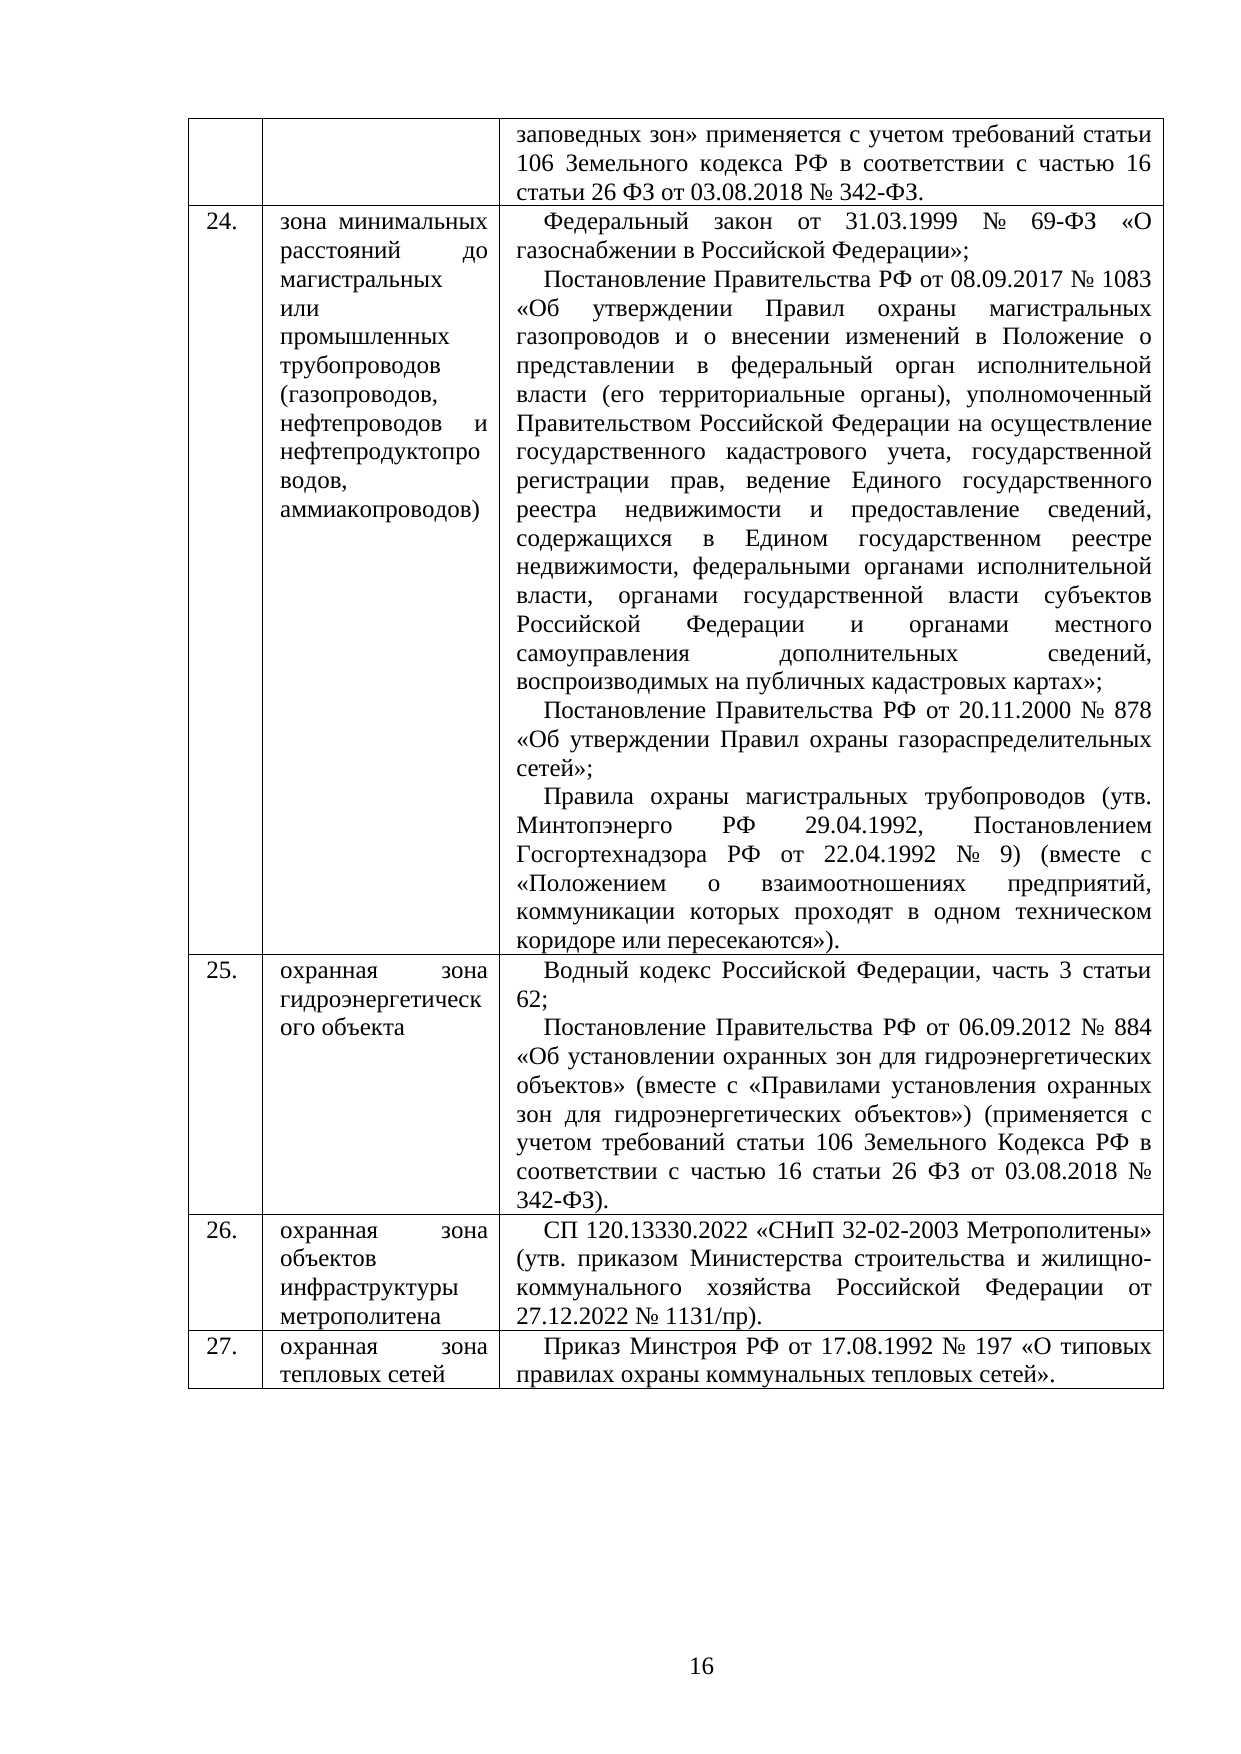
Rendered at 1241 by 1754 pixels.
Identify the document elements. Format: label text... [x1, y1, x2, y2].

table_cell [189, 206, 262, 954]
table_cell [263, 119, 499, 205]
table_cell [189, 955, 262, 1214]
table_cell зона минимальных расстояний до магистральных или промышленных трубопроводов (газопроводов, нефтепроводов и нефтепродуктопроводов, аммиакопроводов) [263, 206, 499, 954]
table_cell Федеральный закон от 31.03.1999 № 69-ФЗ «О газоснабжении в Российской Федерации»; Постановление Правительства РФ от 08.09.2017 № 1083 «Об утверждении Правил охраны магистральных газопроводов и о внесении изменений в Положение о представлении в федеральный орган исполнительной власти (его территориальные органы), уполномоченный Правительством Российской Федерации на осуществление государственного кадастрового учета, государственной регистрации прав, ведение Единого государственного реестра недвижимости и предоставление сведений, содержащихся в Едином государственном реестре недвижимости, федеральными органами исполнительной власти, органами государственной власти субъектов Российской Федерации и органами местного самоуправления дополнительных сведений, воспроизводимых на публичных кадастровых картах»; Постановление Правительства РФ от 20.11.2000 № 878 «Об утверждении Правил охраны газораспределительных сетей»; Правила охраны магистральных трубопроводов (утв. Минтопэнерго РФ 29.04.1992, Постановлением Госгортехнадзора РФ от 22.04.1992 № 9) (вместе с «Положением о взаимоотношениях предприятий, коммуникации которых проходят в одном техническом коридоре или пересекаются»). [500, 206, 1163, 954]
table_cell Водный кодекс Российской Федерации, часть 3 статьи 62; Постановление Правительства РФ от 06.09.2012 № 884 «Об установлении охранных зон для гидроэнергетических объектов» (вместе с «Правилами установления охранных зон для гидроэнергетических объектов») (применяется с учетом требований статьи 106 Земельного Кодекса РФ в соответствии с частью 16 статьи 26 ФЗ от 03.08.2018 № 342-ФЗ). [500, 955, 1163, 1214]
table_cell охранная зона тепловых сетей [263, 1331, 499, 1388]
table_cell [189, 119, 262, 205]
table_cell Приказ Минстроя РФ от 17.08.1992 № 197 «О типовых правилах охраны коммунальных тепловых сетей». [500, 1331, 1163, 1388]
table_cell охранная зона объектов инфраструктуры метрополитена [263, 1215, 499, 1330]
table_cell СП 120.13330.2022 «СНиП 32-02-2003 Метрополитены» (утв. приказом Министерства строительства и жилищно-коммунального хозяйства Российской Федерации от 27.12.2022 № 1131/пр). [500, 1215, 1163, 1330]
table_cell [189, 1331, 262, 1388]
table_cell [500, 119, 1163, 205]
table_cell охранная зона гидроэнергетического объекта [263, 955, 499, 1214]
table_cell [189, 1215, 262, 1330]
